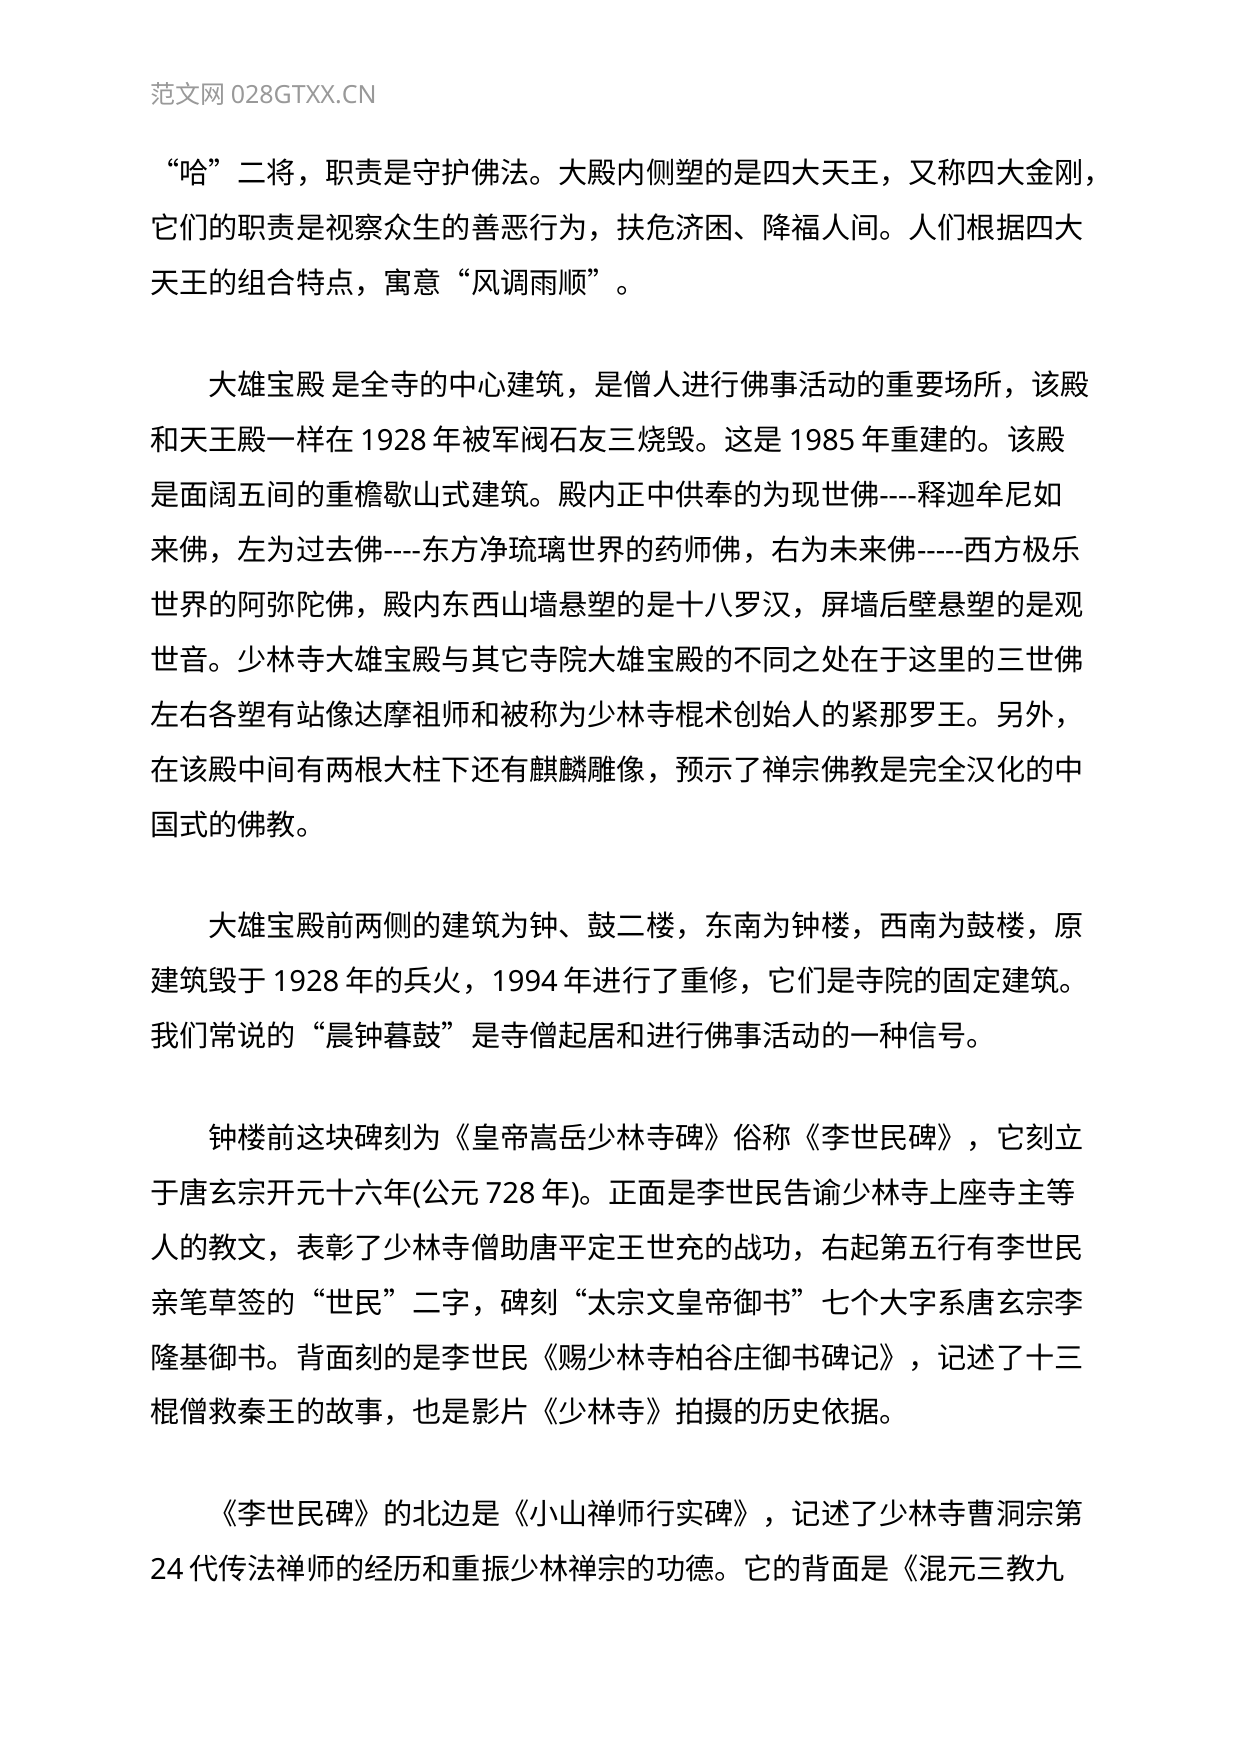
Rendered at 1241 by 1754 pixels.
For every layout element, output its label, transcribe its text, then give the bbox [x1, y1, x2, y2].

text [150, 1491, 1090, 1588]
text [150, 150, 1090, 302]
text 大雄宝殿前两侧的建筑为钟、鼓二楼，东南为钟楼，西南为鼓楼，原建筑毁于1928年的兵火，1994年进行了重修，它们是寺院的固定建筑。我们常说的“晨钟暮鼓”是寺僧起居和进行佛事活动的一种信号。 [150, 903, 1090, 1055]
text 钟楼前这块碑刻为《皇帝嵩岳少林寺碑》俗称《李世民碑》，它刻立于唐玄宗开元十六年(公元728年)。正面是李世民告谕少林寺上座寺主等人的教文，表彰了少林寺僧助唐平定王世充的战功，右起第五行有李世民亲笔草签的“世民”二字，碑刻“太宗文皇帝御书”七个大字系唐玄宗李隆基御书。背面刻的是李世民《赐少林寺柏谷庄御书碑记》，记述了十三棍僧救秦王的故事，也是影片《少林寺》拍摄的历史依据。 [150, 1114, 1090, 1431]
text 大雄宝殿 是全寺的中心建筑，是僧人进行佛事活动的重要场所，该殿和天王殿一样在1928年被军阀石友三烧毁。这是1985年重建的。该殿是面阔五间的重檐歇山式建筑。殿内正中供奉的为现世佛----释迦牟尼如来佛，左为过去佛----东方净琉璃世界的药师佛，右为未来佛-----西方极乐世界的阿弥陀佛，殿内东西山墙悬塑的是十八罗汉，屏墙后壁悬塑的是观世音。少林寺大雄宝殿与其它寺院大雄宝殿的不同之处在于这里的三世佛左右各塑有站像达摩祖师和被称为少林寺棍术创始人的紧那罗王。另外，在该殿中间有两根大柱下还有麒麟雕像，预示了禅宗佛教是完全汉化的中国式的佛教。 [150, 362, 1090, 843]
